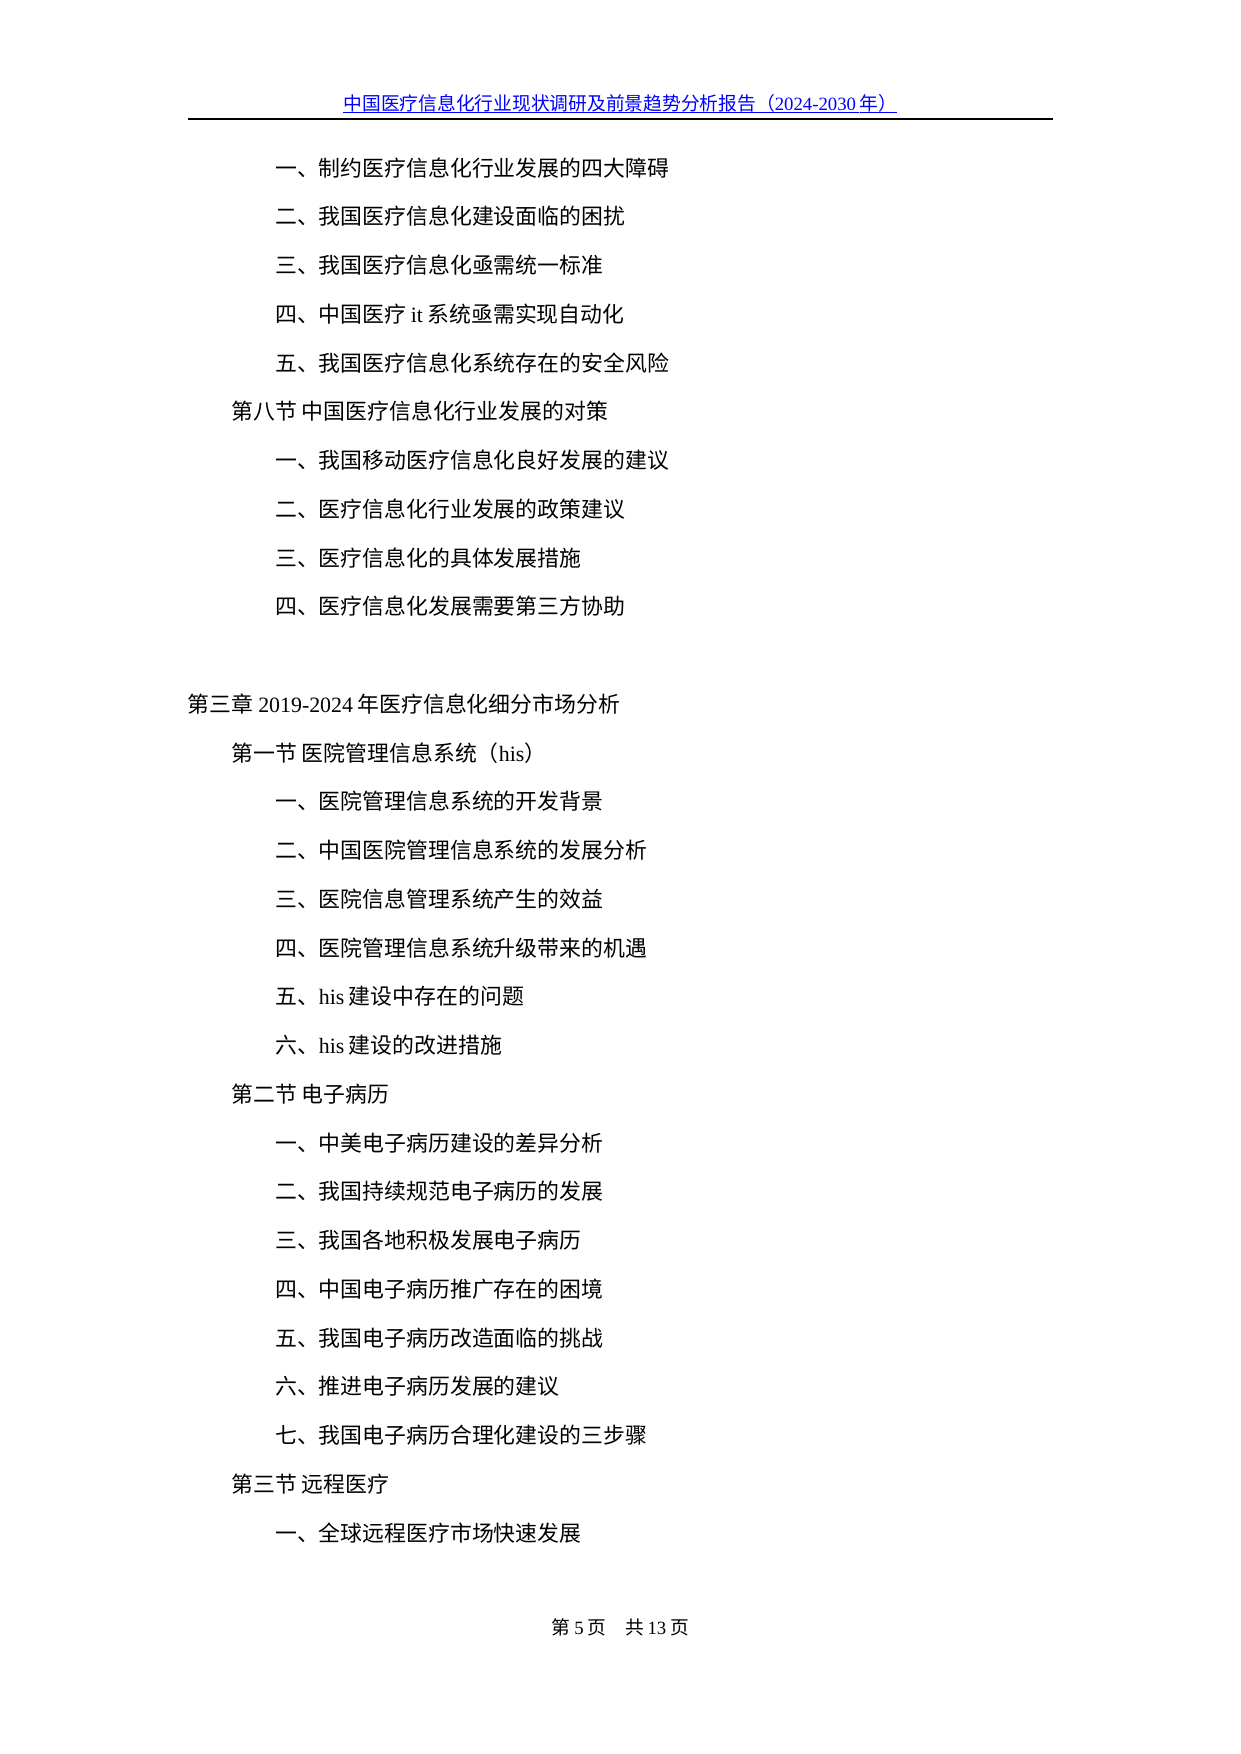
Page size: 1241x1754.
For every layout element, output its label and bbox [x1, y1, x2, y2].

text [187, 150, 1053, 1548]
